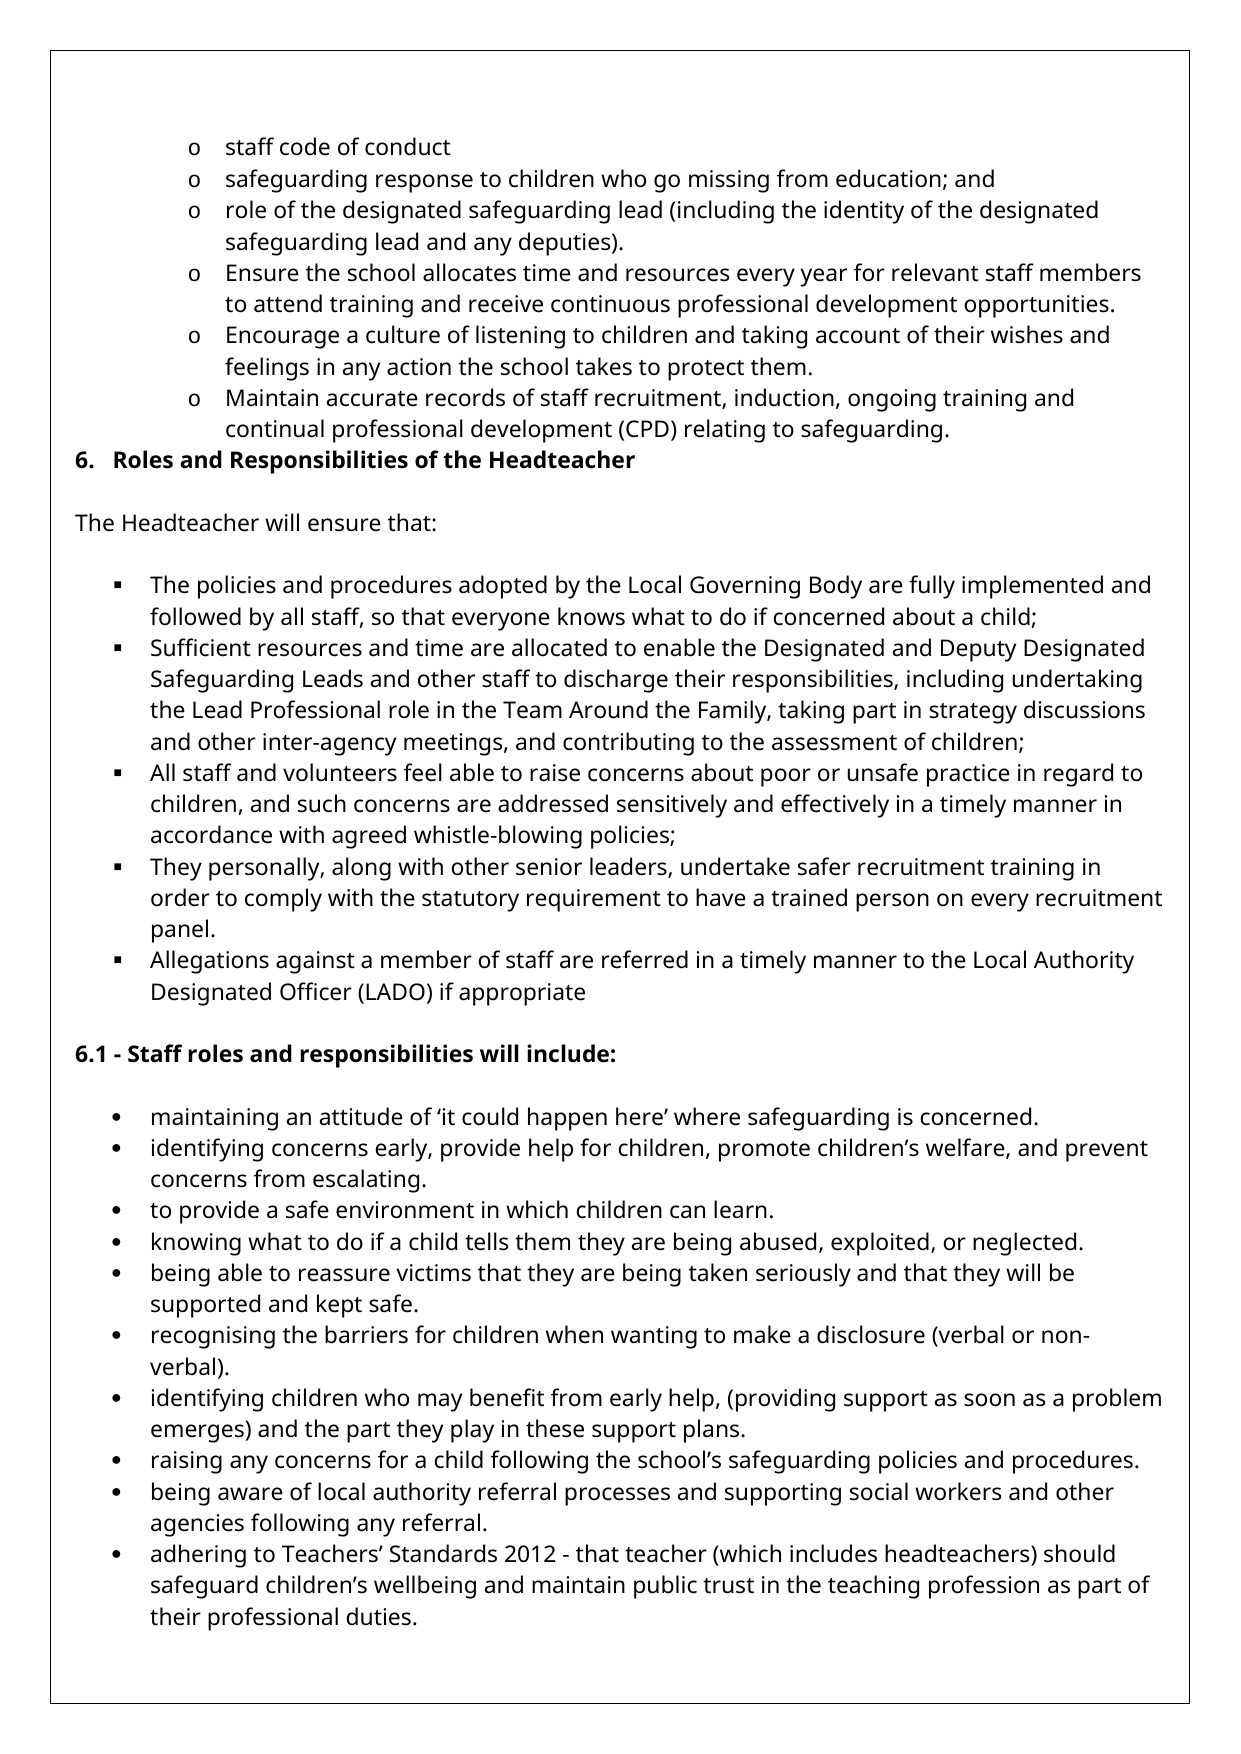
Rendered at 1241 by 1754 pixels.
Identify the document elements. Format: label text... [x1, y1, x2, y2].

list being aware of local authority referral processes and supporting social workers and other agencies following any referral. [112, 1476, 1165, 1538]
text 6.1 - Staff roles and responsibilities will include: [75, 1038, 1165, 1069]
list to provide a safe environment in which children can learn. [112, 1194, 1165, 1226]
list Roles and Responsibilities of the Headteacher [75, 444, 1165, 476]
list identifying children who may benefit from early help, (providing support as soon as a problem emerges) and the part they play in these support plans. [112, 1382, 1165, 1444]
list identifying concerns early, provide help for children, promote children’s welfare, and prevent concerns from escalating. [112, 1132, 1165, 1194]
list raising any concerns for a child following the school’s safeguarding policies and procedures. [112, 1444, 1165, 1476]
list being able to reassure victims that they are being taken seriously and that they will be supported and kept safe. [112, 1257, 1165, 1319]
list Ensure the school allocates time and resources every year for relevant staff members to attend training and receive continuous professional development opportunities. [187, 257, 1165, 319]
list staff code of conduct [187, 131, 1165, 163]
list They personally, along with other senior leaders, undertake safer recruitment training in order to comply with the statutory requirement to have a trained person on every recruitment panel. [112, 851, 1165, 944]
list knowing what to do if a child tells them they are being abused, exploited, or neglected. [112, 1226, 1165, 1257]
text The Headteacher will ensure that: [75, 507, 1165, 538]
list recognising the barriers for children when wanting to make a disclosure (verbal or non-verbal). [112, 1319, 1165, 1382]
list Encourage a culture of listening to children and taking account of their wishes and feelings in any action the school takes to protect them. [187, 319, 1165, 382]
list Allegations against a member of staff are referred in a timely manner to the Local Authority Designated Officer (LADO) if appropriate [112, 944, 1165, 1007]
list All staff and volunteers feel able to raise concerns about poor or unsafe practice in regard to children, and such concerns are addressed sensitively and effectively in a timely manner in accordance with agreed whistle-blowing policies; [112, 757, 1165, 851]
list Maintain accurate records of staff recruitment, induction, ongoing training and continual professional development (CPD) relating to safeguarding. [187, 382, 1165, 444]
list adhering to Teachers’ Standards 2012 - that teacher (which includes headteachers) should safeguard children’s wellbeing and maintain public trust in the teaching profession as part of their professional duties. [112, 1538, 1165, 1632]
list Sufficient resources and time are allocated to enable the Designated and Deputy Designated Safeguarding Leads and other staff to discharge their responsibilities, including undertaking the Lead Professional role in the Team Around the Family, taking part in strategy discussions and other inter-agency meetings, and contributing to the assessment of children; [112, 632, 1165, 757]
list The policies and procedures adopted by the Local Governing Body are fully implemented and followed by all staff, so that everyone knows what to do if concerned about a child; [112, 569, 1165, 632]
list role of the designated safeguarding lead (including the identity of the designated safeguarding lead and any deputies). [187, 194, 1165, 257]
list maintaining an attitude of ‘it could happen here’ where safeguarding is concerned. [112, 1101, 1165, 1132]
list safeguarding response to children who go missing from education; and [187, 163, 1165, 194]
